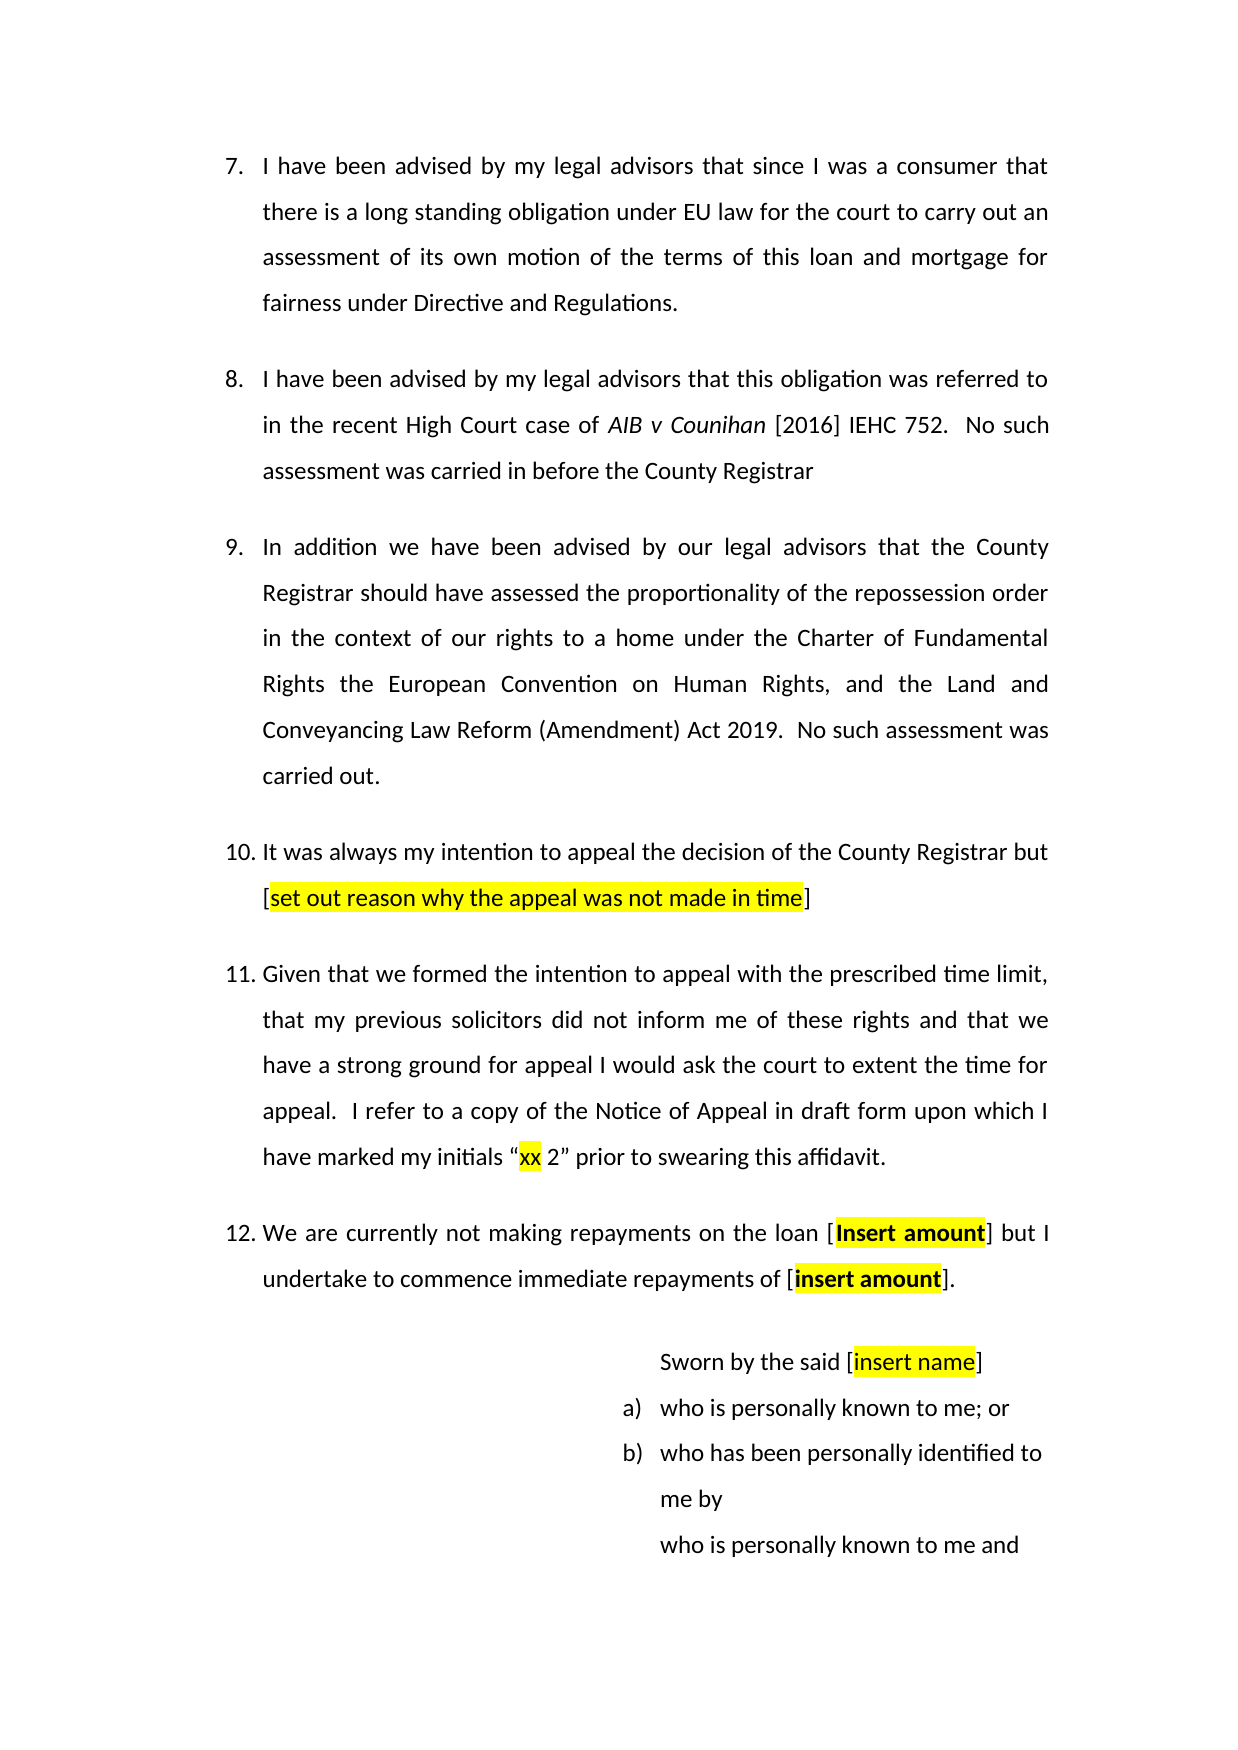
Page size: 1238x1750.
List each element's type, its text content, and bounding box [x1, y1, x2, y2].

list It was always my intention to appeal the decision of the County Registrar but [set out reason why the appeal was not made in time] [225, 836, 1050, 912]
list I have been advised by my legal advisors that this obligation was referred to in the recent High Court case of AIB v Counihan [2016] IEHC 752. No such assessment was carried in before the County Registrar [225, 363, 1050, 485]
list We are currently not making repayments on the loan [Insert amount] but I undertake to commence immediate repayments of [insert amount]. [225, 1217, 1050, 1293]
list who is personally known to me; or [622, 1392, 1050, 1422]
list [622, 1438, 1050, 1559]
list I have been advised by my legal advisors that since I was a consumer that there is a long standing obligation under EU law for the court to carry out an assessment of its own motion of the terms of this loan and mortgage for fairness under Directive and Regulations. [225, 150, 1050, 318]
text Sworn by the said [insert name] [660, 1346, 854, 1377]
text Sworn by the said [insert name] [975, 1346, 1050, 1377]
list Given that we formed the intention to appeal with the prescribed time limit, that my previous solicitors did not inform me of these rights and that we have a strong ground for appeal I would ask the court to extent the time for appeal. I refer to a copy of the Notice of Appeal in draft form upon which I have marked my initials “xx 2” prior to swearing this affidavit. [225, 958, 1050, 1171]
list In addition we have been advised by our legal advisors that the County Registrar should have assessed the proportionality of the repossession order in the context of our rights to a home under the Charter of Fundamental Rights the European Convention on Human Rights, and the Land and Conveyancing Law Reform (Amendment) Act 2019. No such assessment was carried out. [225, 531, 1050, 790]
